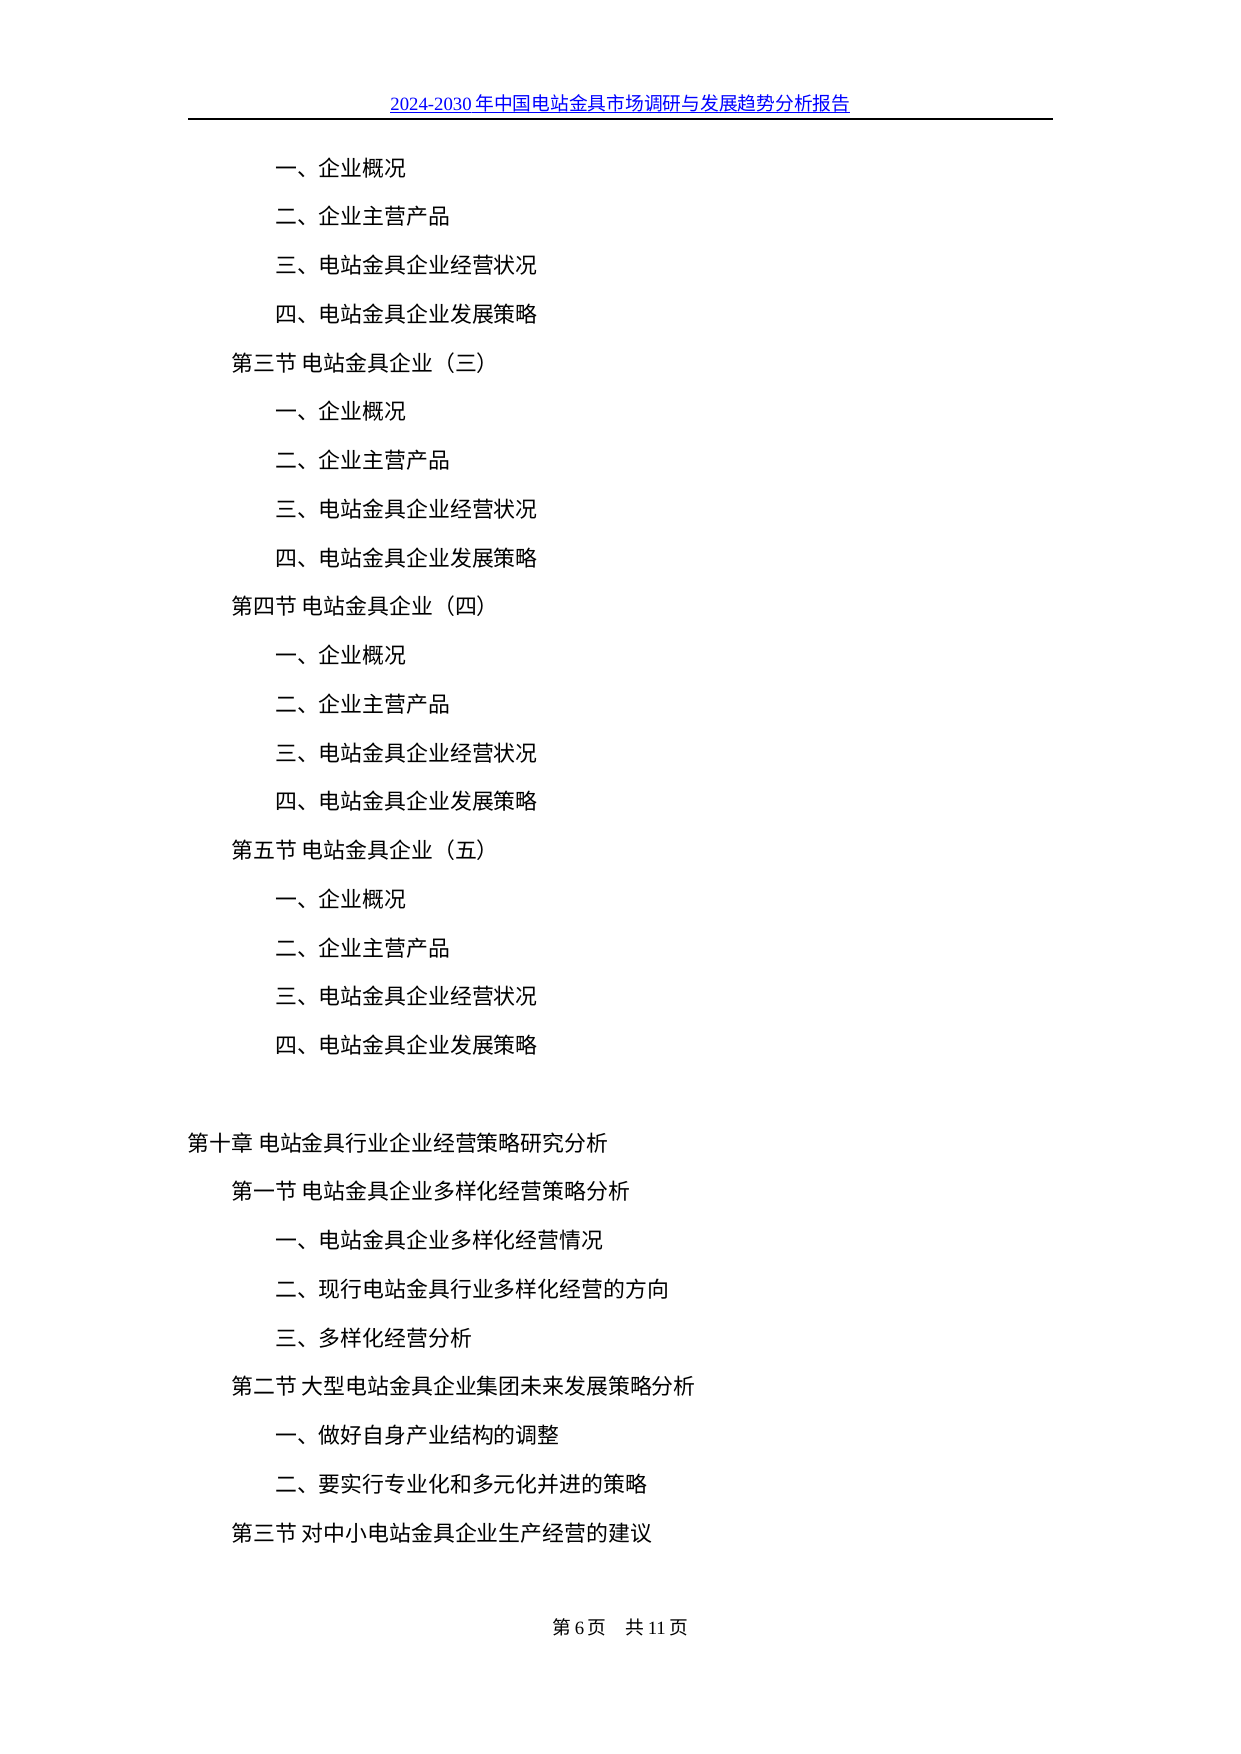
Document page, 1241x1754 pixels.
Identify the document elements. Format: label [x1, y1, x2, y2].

text [187, 150, 1053, 1548]
